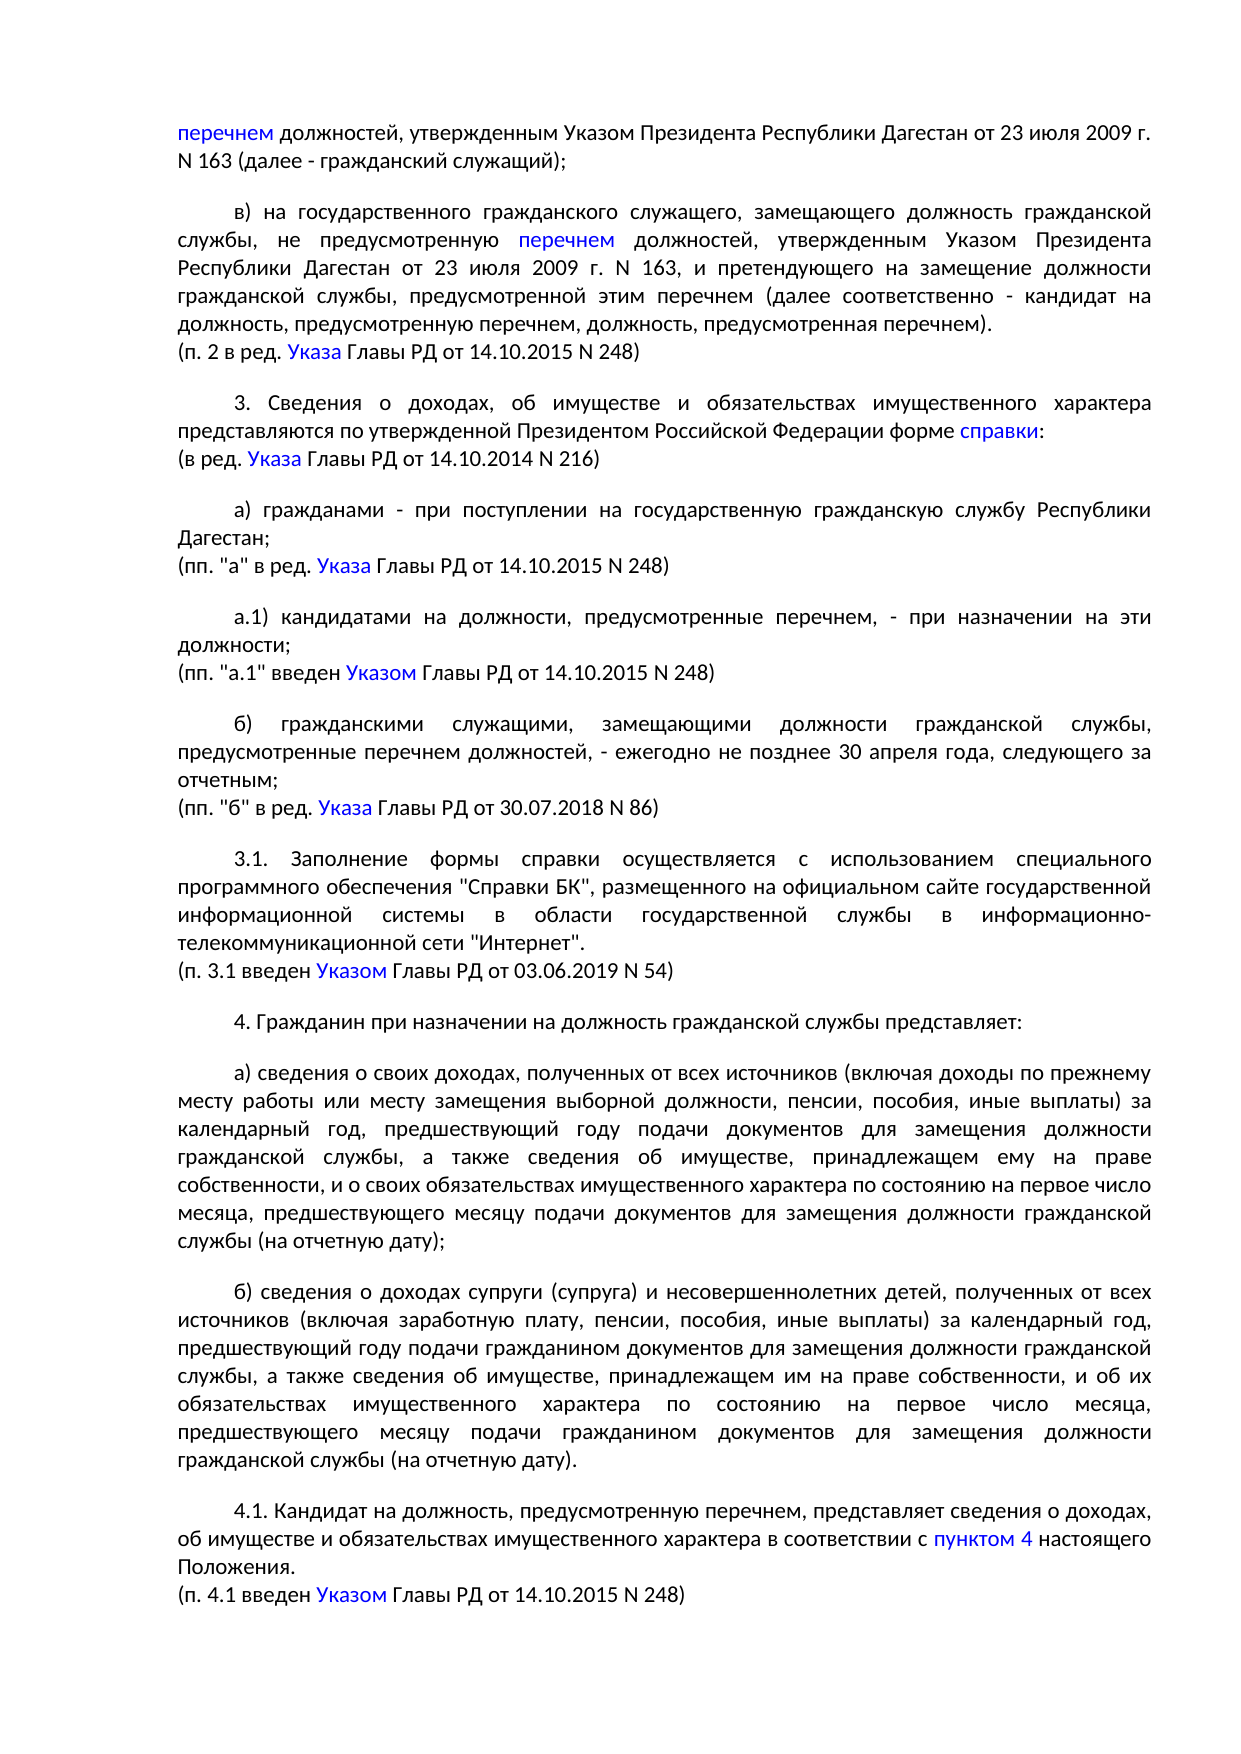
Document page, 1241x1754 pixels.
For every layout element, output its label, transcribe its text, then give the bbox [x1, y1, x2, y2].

text (п. 2 в ред. Указа Главы РД от 14.10.2015 N 248) [177, 337, 1152, 365]
text а) гражданами - при поступлении на государственную гражданскую службу Республики Дагестан; [177, 495, 1152, 551]
text а) сведения о своих доходах, полученных от всех источников (включая доходы по прежнему месту работы или месту замещения выборной должности, пенсии, пособия, иные выплаты) за календарный год, предшествующий году подачи документов для замещения должности гражданской службы, а также сведения об имуществе, принадлежащем ему на праве собственности, и о своих обязательствах имущественного характера по состоянию на первое число месяца, предшествующего месяцу подачи документов для замещения должности гражданской службы (на отчетную дату); [177, 1058, 1152, 1254]
text (п. 3.1 введен Указом Главы РД от 03.06.2019 N 54) [177, 956, 1152, 984]
text 4.1. Кандидат на должность, предусмотренную перечнем, представляет сведения о доходах, об имуществе и обязательствах имущественного характера в соответствии с пунктом 4 настоящего Положения. [177, 1496, 1152, 1580]
text а.1) кандидатами на должности, предусмотренные перечнем, - при назначении на эти должности; [177, 602, 1152, 658]
text 3. Сведения о доходах, об имуществе и обязательствах имущественного характера представляются по утвержденной Президентом Российской Федерации форме справки: [177, 388, 1152, 444]
text (п. 4.1 введен Указом Главы РД от 14.10.2015 N 248) [177, 1580, 1152, 1608]
text (пп. "б" в ред. Указа Главы РД от 30.07.2018 N 86) [177, 793, 1152, 821]
text (в ред. Указа Главы РД от 14.10.2014 N 216) [177, 444, 1152, 472]
text 3.1. Заполнение формы справки осуществляется с использованием специального программного обеспечения "Справки БК", размещенного на официальном сайте государственной информационной системы в области государственной службы в информационно-телекоммуникационной сети "Интернет". [177, 844, 1152, 956]
text 4. Гражданин при назначении на должность гражданской службы представляет: [177, 1007, 1152, 1035]
text в) на государственного гражданского служащего, замещающего должность гражданской службы, не предусмотренную перечнем должностей, утвержденным Указом Президента Республики Дагестан от 23 июля 2009 г. N 163, и претендующего на замещение должности гражданской службы, предусмотренной этим перечнем (далее соответственно - кандидат на должность, предусмотренную перечнем, должность, предусмотренная перечнем). [177, 197, 1152, 337]
text (пп. "а.1" введен Указом Главы РД от 14.10.2015 N 248) [177, 658, 1152, 686]
text б) гражданскими служащими, замещающими должности гражданской службы, предусмотренные перечнем должностей, - ежегодно не позднее 30 апреля года, следующего за отчетным; [177, 709, 1152, 793]
text (пп. "а" в ред. Указа Главы РД от 14.10.2015 N 248) [177, 551, 1152, 579]
text б) сведения о доходах супруги (супруга) и несовершеннолетних детей, полученных от всех источников (включая заработную плату, пенсии, пособия, иные выплаты) за календарный год, предшествующий году подачи гражданином документов для замещения должности гражданской службы, а также сведения об имуществе, принадлежащем им на праве собственности, и об их обязательствах имущественного характера по состоянию на первое число месяца, предшествующего месяцу подачи гражданином документов для замещения должности гражданской службы (на отчетную дату). [177, 1277, 1152, 1473]
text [177, 118, 1152, 174]
